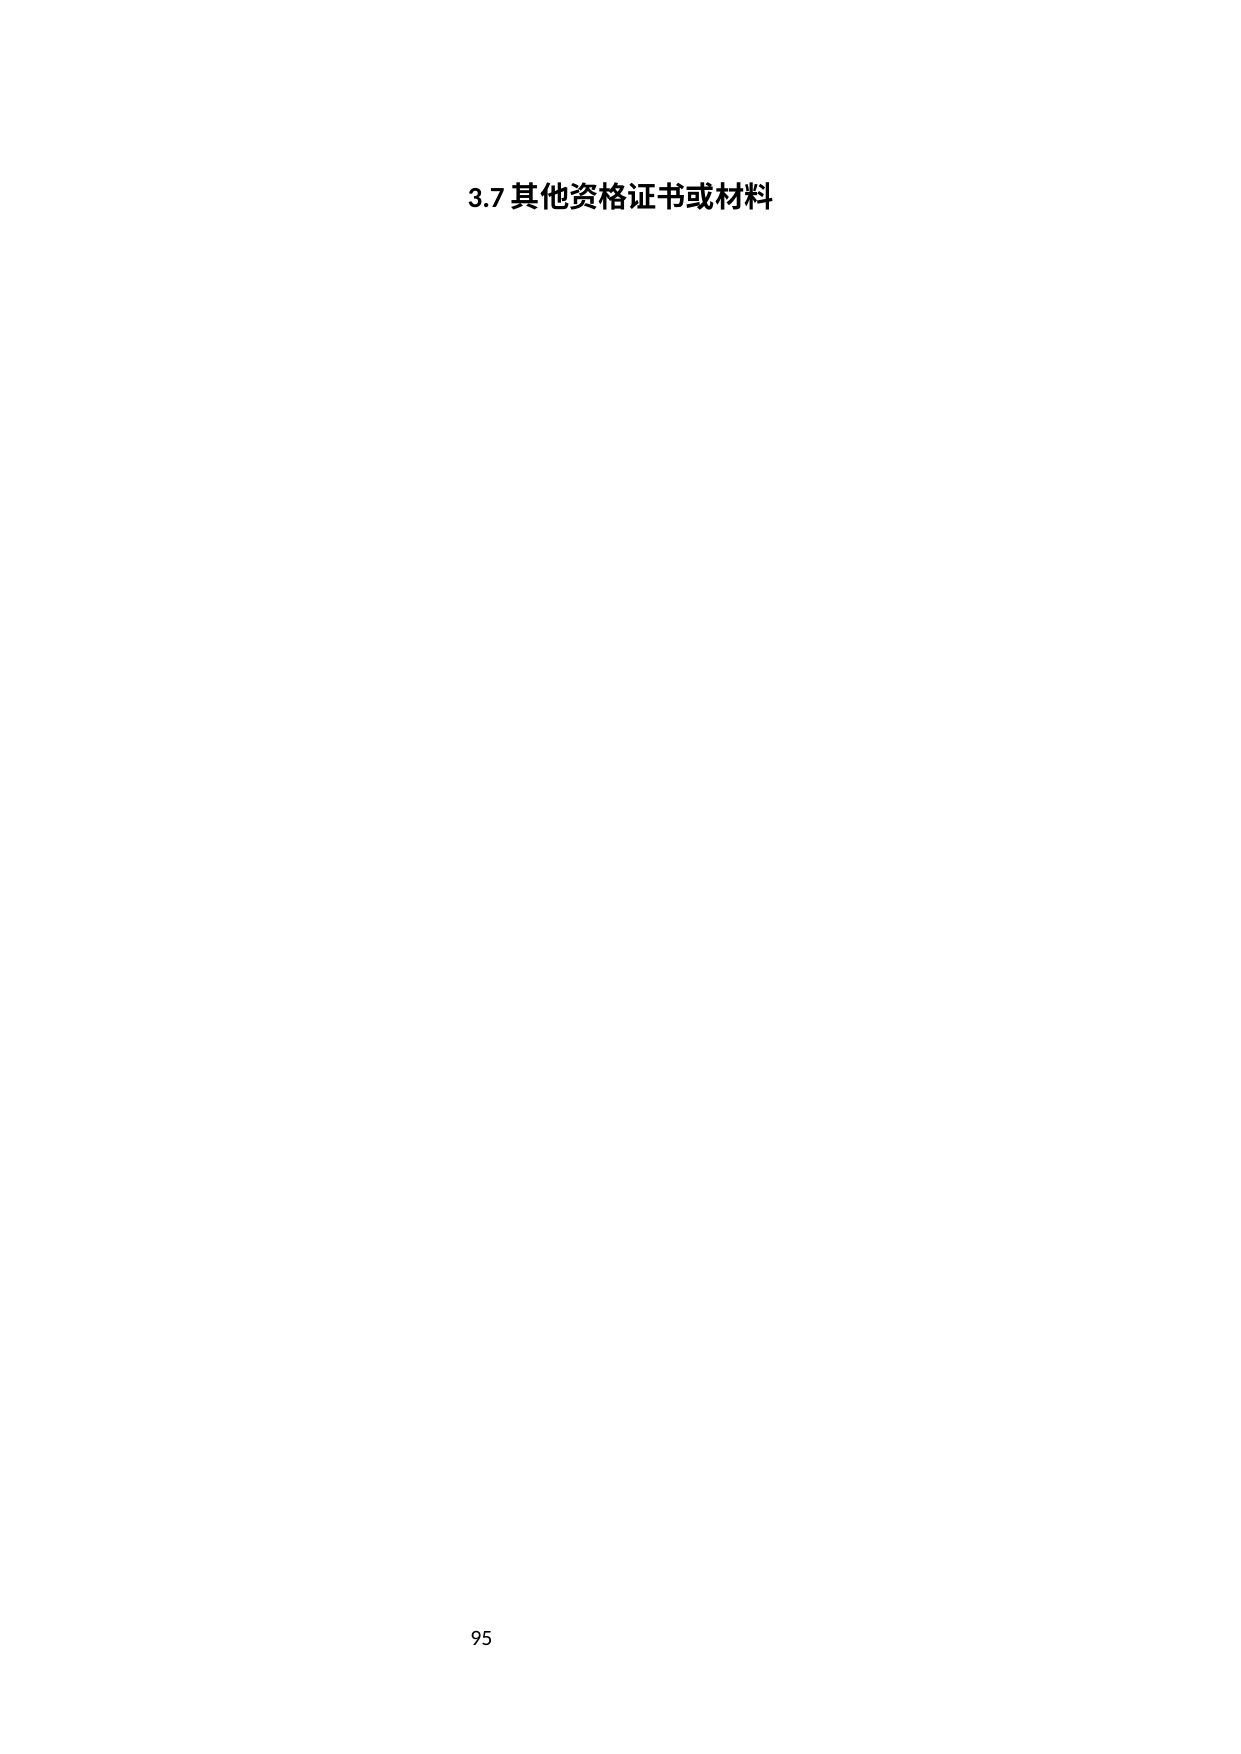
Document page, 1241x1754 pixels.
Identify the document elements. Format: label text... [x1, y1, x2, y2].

text 3.7其他资格证书或材料 [187, 162, 1053, 227]
